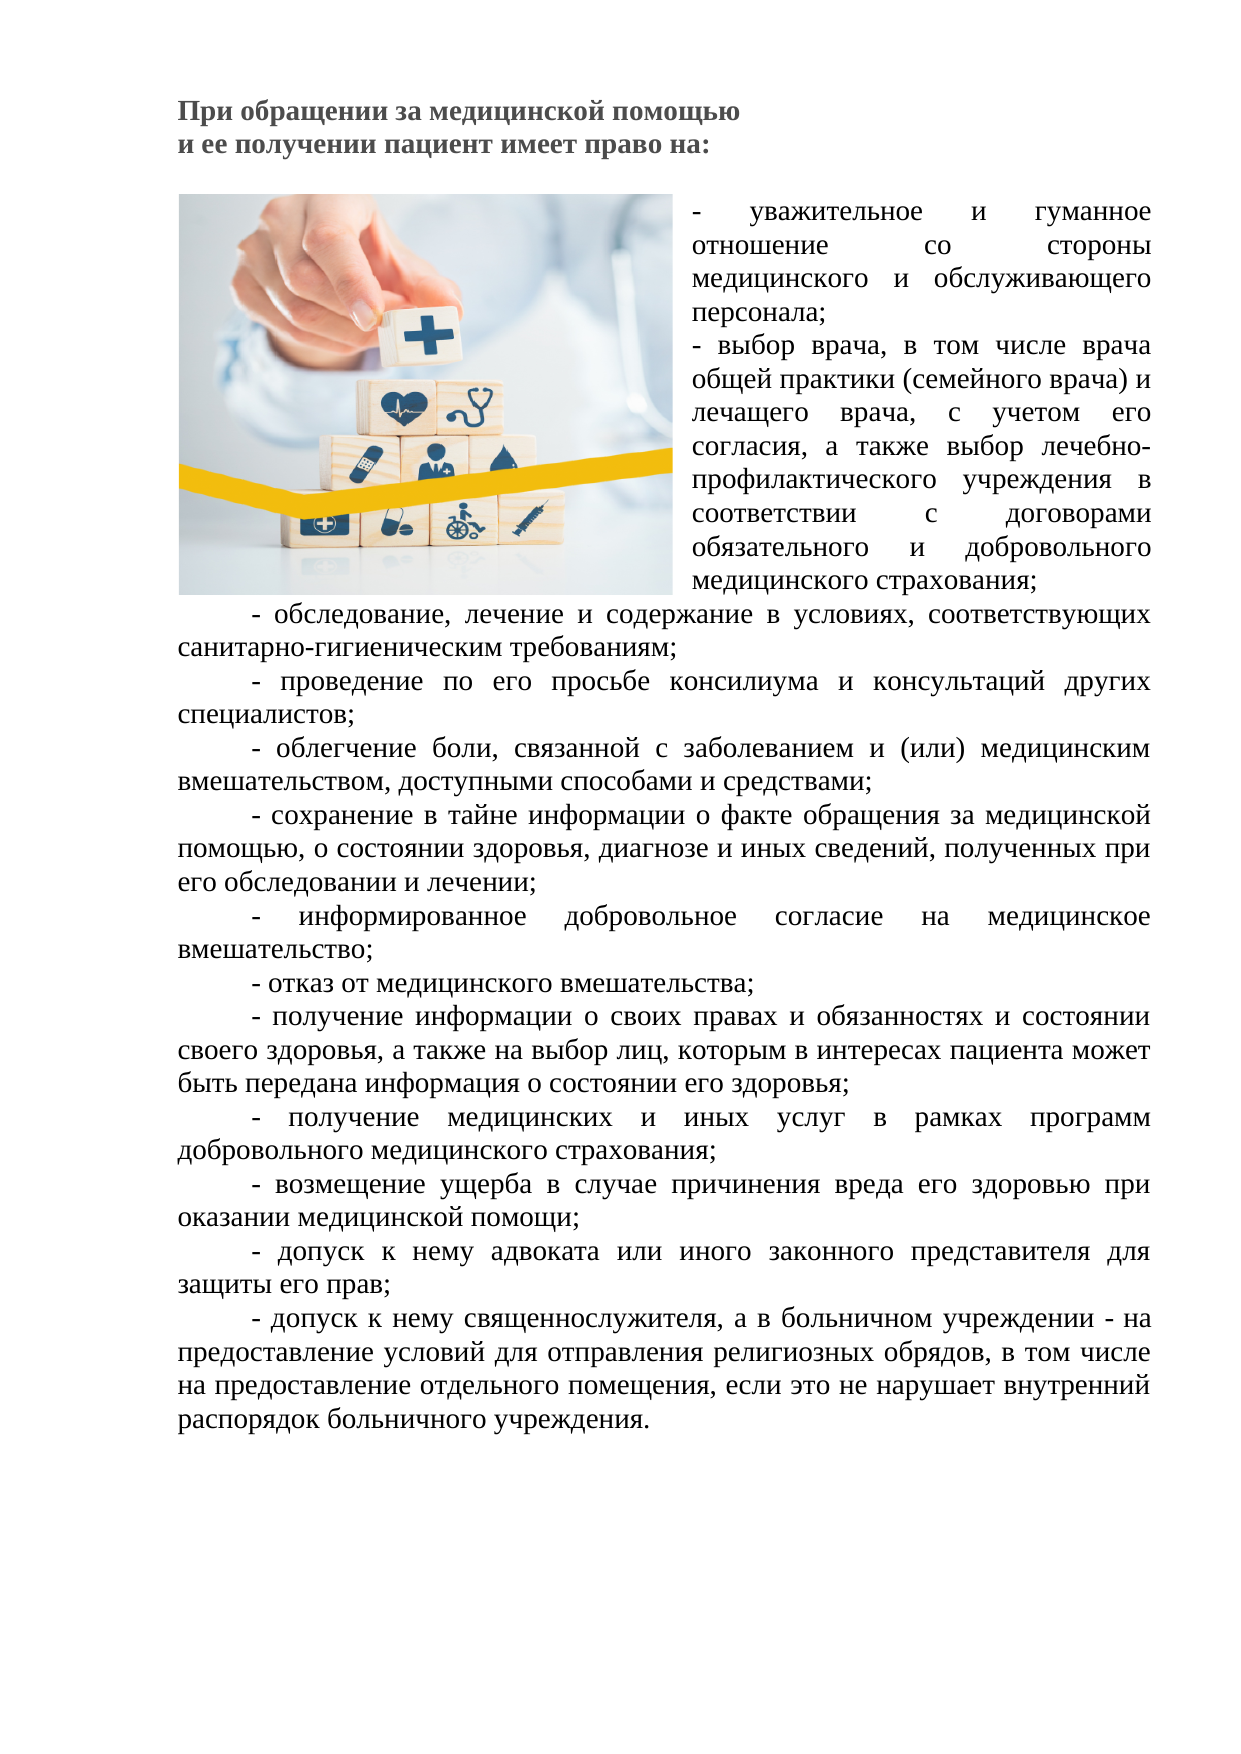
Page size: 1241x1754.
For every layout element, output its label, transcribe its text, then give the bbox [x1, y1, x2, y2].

picture [178, 194, 673, 595]
text - уважительное и гуманное отношение со стороны медицинского и обслуживающего персонала; [177, 193, 1152, 327]
text - отказ от медицинского вмешательства; [177, 965, 1152, 998]
text - сохранение в тайне информации о факте обращения за медицинской помощью, о состоянии здоровья, диагнозе и иных сведений, полученных при его обследовании и лечении; [177, 797, 1152, 898]
text - облегчение боли, связанной с заболеванием и (или) медицинским вмешательством, доступными способами и средствами; [177, 730, 1152, 797]
text При обращении за медицинской помощью [177, 93, 1152, 126]
text - возмещение ущерба в случае причинения вреда его здоровью при оказании медицинской помощи; [177, 1166, 1152, 1233]
text - допуск к нему священнослужителя, а в больничном учреждении - на предоставление условий для отправления религиозных обрядов, в том числе на предоставление отдельного помещения, если это не нарушает внутренний распорядок больничного учреждения. [177, 1300, 1152, 1434]
text - информированное добровольное согласие на медицинское вмешательство; [177, 898, 1152, 965]
text - допуск к нему адвоката или иного законного представителя для защиты его прав; [177, 1233, 1152, 1300]
text - проведение по его просьбе консилиума и консультаций других специалистов; [177, 663, 1152, 730]
text - выбор врача, в том числе врача общей практики (семейного врача) и лечащего врача, с учетом его согласия, а также выбор лечебно-профилактического учреждения в соответствии с договорами обязательного и добровольного медицинского страхования; [177, 327, 1152, 596]
text - обследование, лечение и содержание в условиях, соответствующих санитарно-гигиеническим требованиям; [177, 596, 1152, 663]
text - получение медицинских и иных услуг в рамках программ добровольного медицинского страхования; [177, 1099, 1152, 1166]
text - получение информации о своих правах и обязанностях и состоянии своего здоровья, а также на выбор лиц, которым в интересах пациента может быть передана информация о состоянии его здоровья; [177, 998, 1152, 1099]
text и ее получении пациент имеет право на: [177, 126, 1152, 160]
